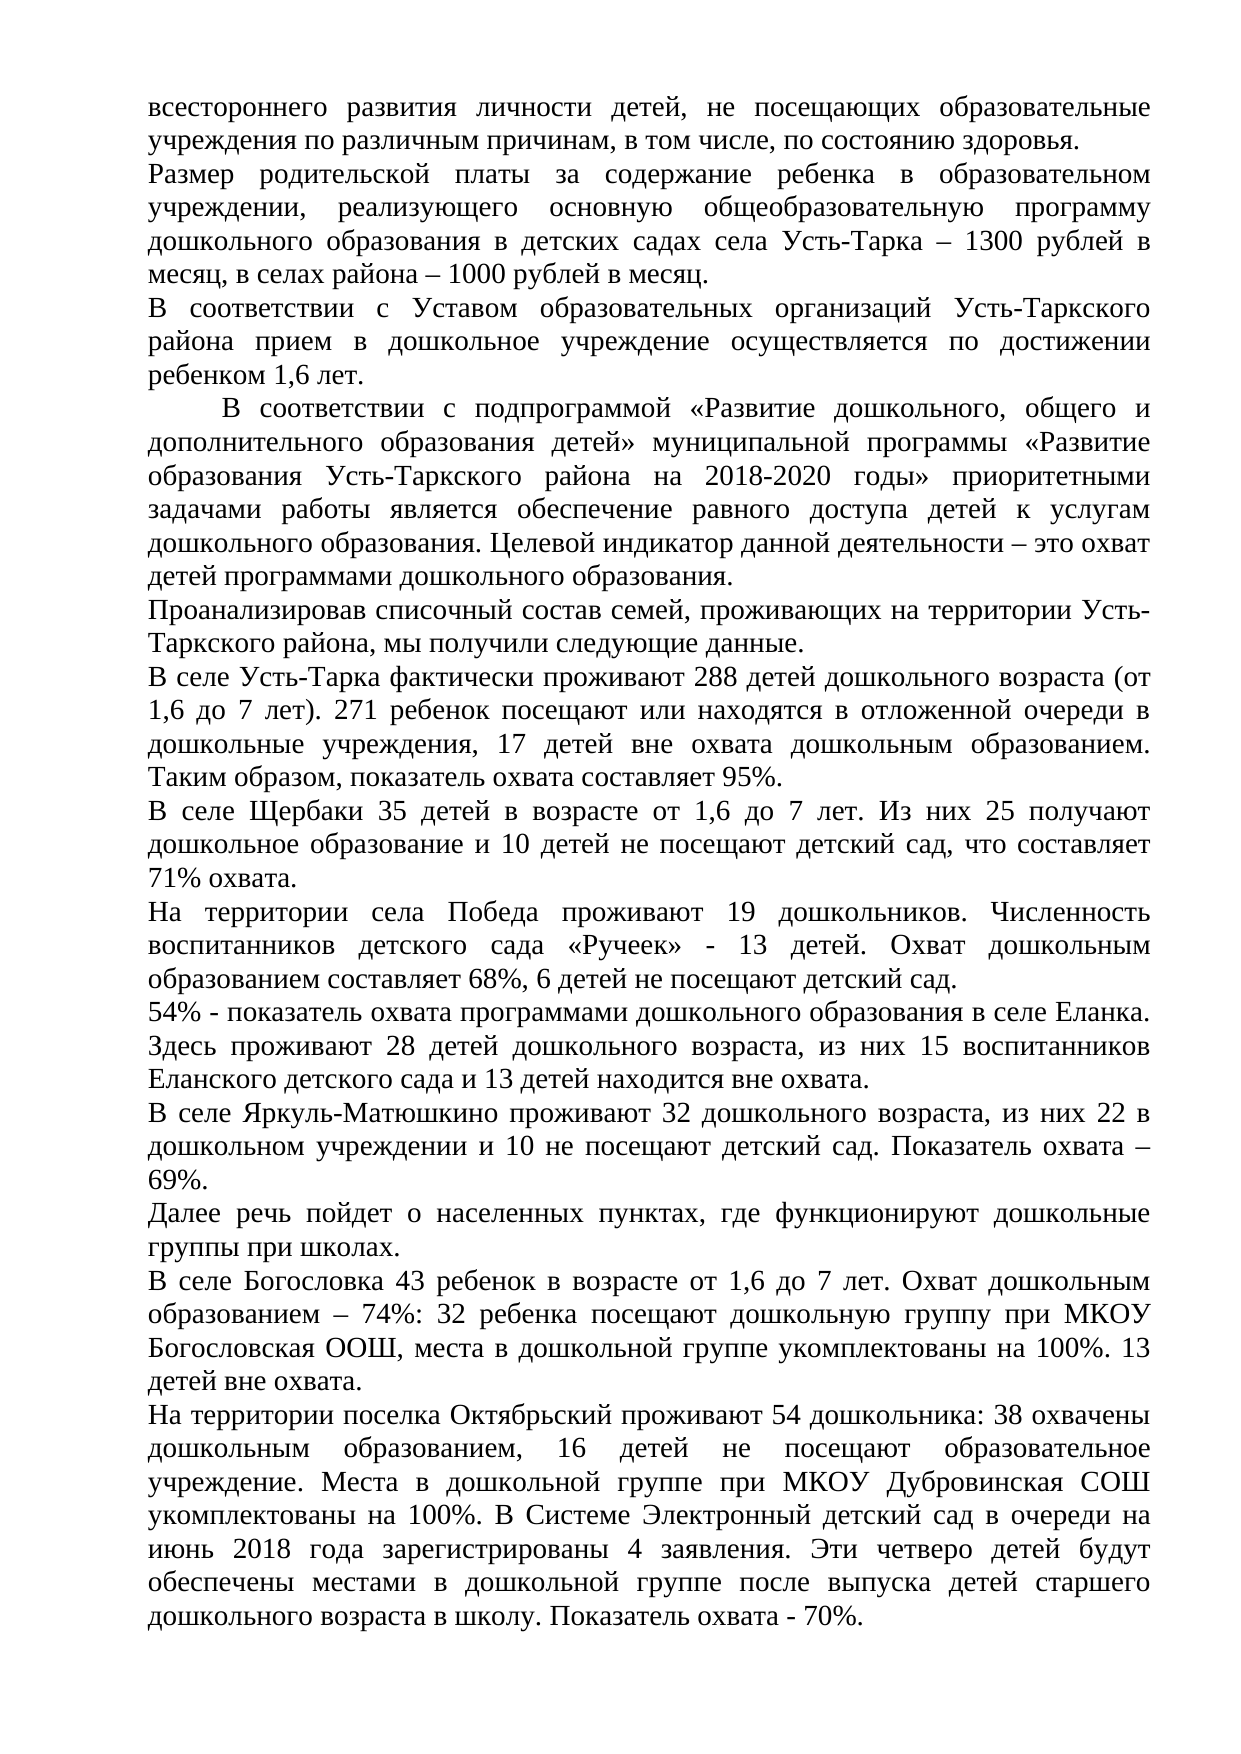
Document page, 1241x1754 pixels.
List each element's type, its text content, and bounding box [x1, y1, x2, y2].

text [148, 89, 1152, 156]
text На территории села Победа проживают 19 дошкольников. Численность воспитанников детского сада «Ручеек» - 13 детей. Охват дошкольным образованием составляет 68%, 6 детей не посещают детский сад. [148, 894, 1152, 994]
text Размер родительской платы за содержание ребенка в образовательном учреждении, реализующего основную общеобразовательную программу дошкольного образования в детских садах села Усть-Тарка – 1300 рублей в месяц, в селах района – 1000 рублей в месяц. [148, 156, 1152, 290]
text В селе Щербаки 35 детей в возрасте от 1,6 до 7 лет. Из них 25 получают дошкольное образование и 10 детей не посещают детский сад, что составляет 71% охвата. [148, 793, 1152, 894]
text В селе Усть-Тарка фактически проживают 288 детей дошкольного возраста (от 1,6 до 7 лет). 271 ребенок посещают или находятся в отложенной очереди в дошкольные учреждения, 17 детей вне охвата дошкольным образованием. Таким образом, показатель охвата составляет 95%. [148, 659, 1152, 793]
text На территории поселка Октябрьский проживают 54 дошкольника: 38 охвачены дошкольным образованием, 16 детей не посещают образовательное учреждение. Места в дошкольной группе при МКОУ Дубровинская СОШ укомплектованы на 100%. В Системе Электронный детский сад в очереди на июнь 2018 года зарегистрированы 4 заявления. Эти четверо детей будут обеспечены местами в дошкольной группе после выпуска детей старшего дошкольного возраста в школу. Показатель охвата - 70%. [148, 1397, 1152, 1632]
text 54% - показатель охвата программами дошкольного образования в селе Еланка. Здесь проживают 28 детей дошкольного возраста, из них 15 воспитанников Еланского детского сада и 13 детей находится вне охвата. [148, 994, 1152, 1095]
text Далее речь пойдет о населенных пунктах, где функционируют дошкольные группы при школах. [148, 1196, 1152, 1263]
text В селе Богословка 43 ребенок в возрасте от 1,6 до 7 лет. Охват дошкольным образованием – 74%: 32 ребенка посещают дошкольную группу при МКОУ Богословская ООШ, места в дошкольной группе укомплектованы на 100%. 13 детей вне охвата. [148, 1263, 1152, 1397]
text В соответствии с подпрограммой «Развитие дошкольного, общего и дополнительного образования детей» муниципальной программы «Развитие образования Усть-Таркского района на 2018-2020 годы» приоритетными задачами работы является обеспечение равного доступа детей к услугам дошкольного образования. Целевой индикатор данной деятельности – это охват детей программами дошкольного образования. [148, 391, 1152, 592]
text Проанализировав списочный состав семей, проживающих на территории Усть-Таркского района, мы получили следующие данные. [148, 592, 1152, 659]
text В селе Яркуль-Матюшкино проживают 32 дошкольного возраста, из них 22 в дошкольном учреждении и 10 не посещают детский сад. Показатель охвата – 69%. [148, 1095, 1152, 1196]
text В соответствии с Уставом образовательных организаций Усть-Таркского района прием в дошкольное учреждение осуществляется по достижении ребенком 1,6 лет. [148, 290, 1152, 391]
